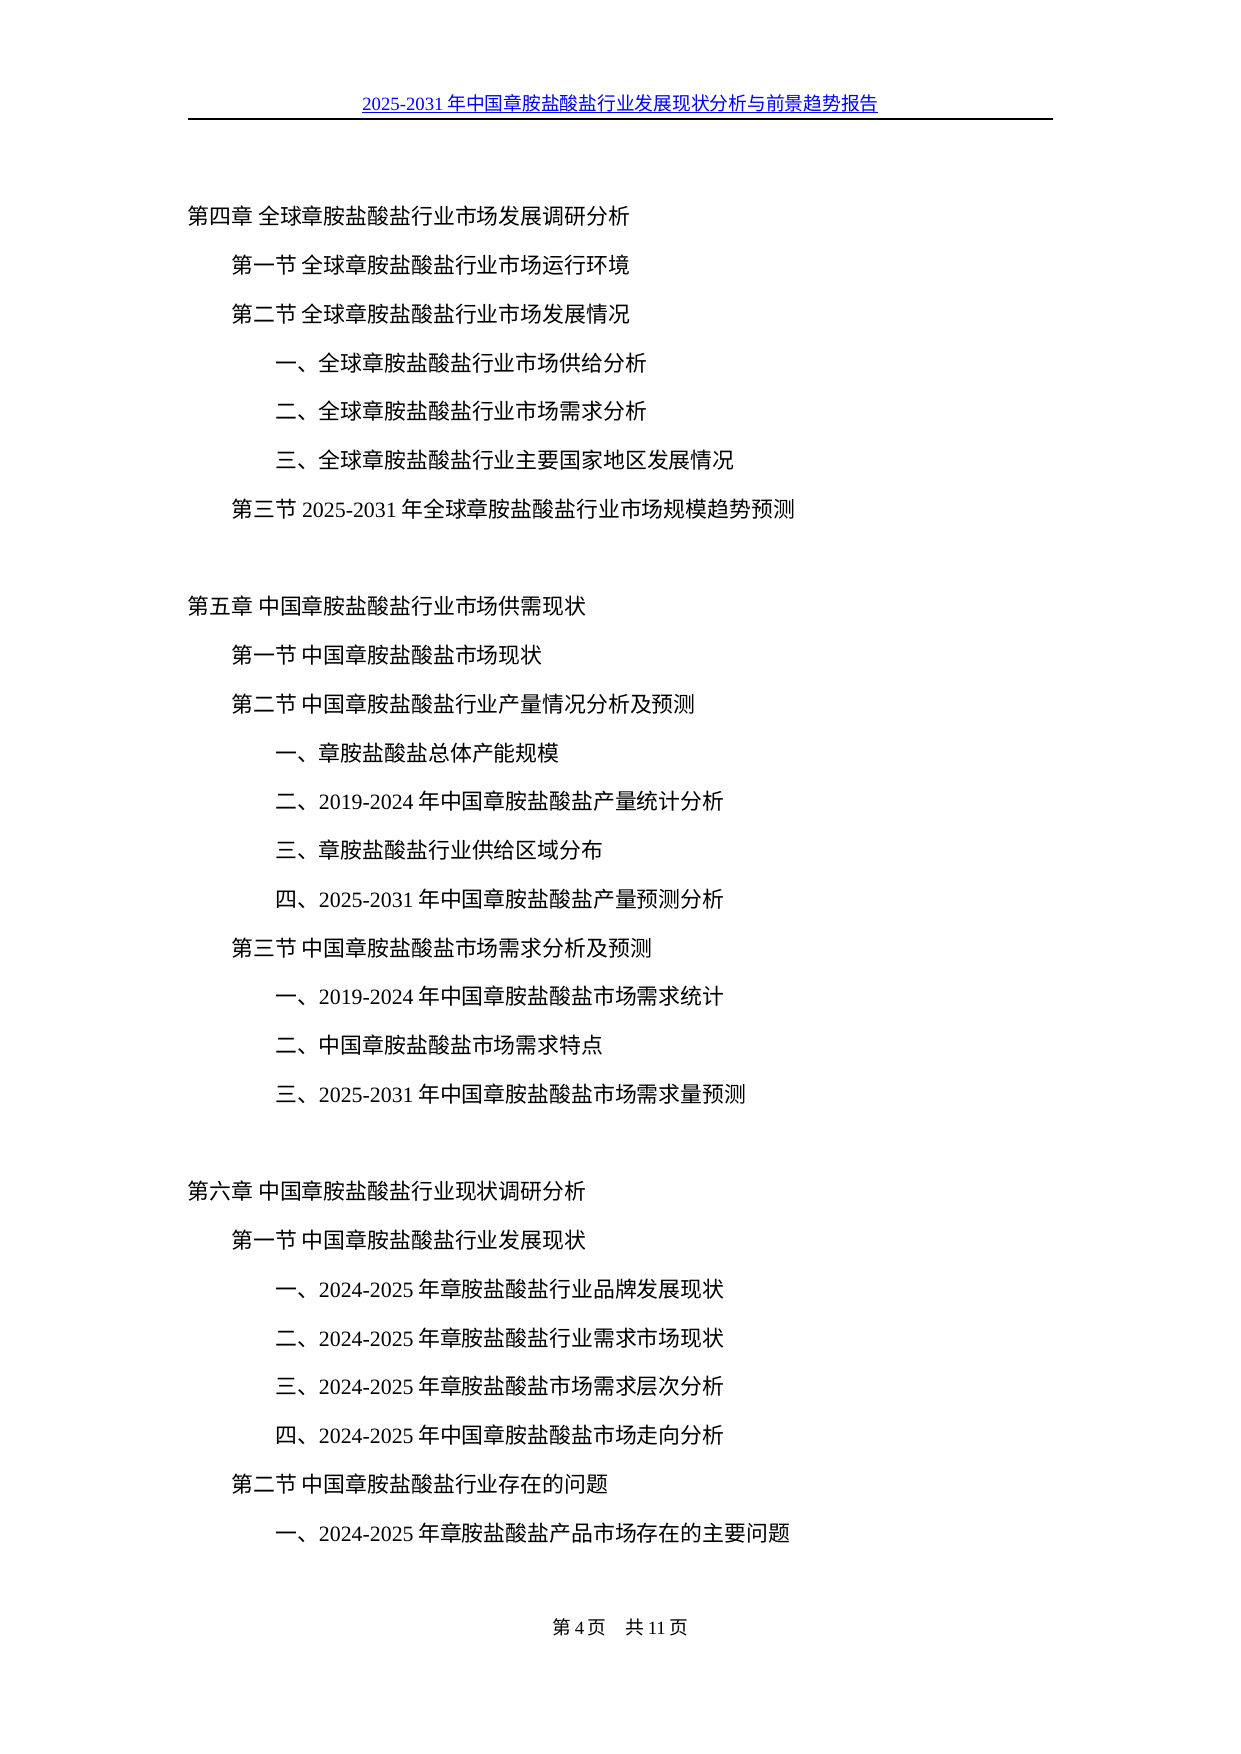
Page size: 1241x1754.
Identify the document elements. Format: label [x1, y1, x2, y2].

text [187, 150, 1053, 1548]
